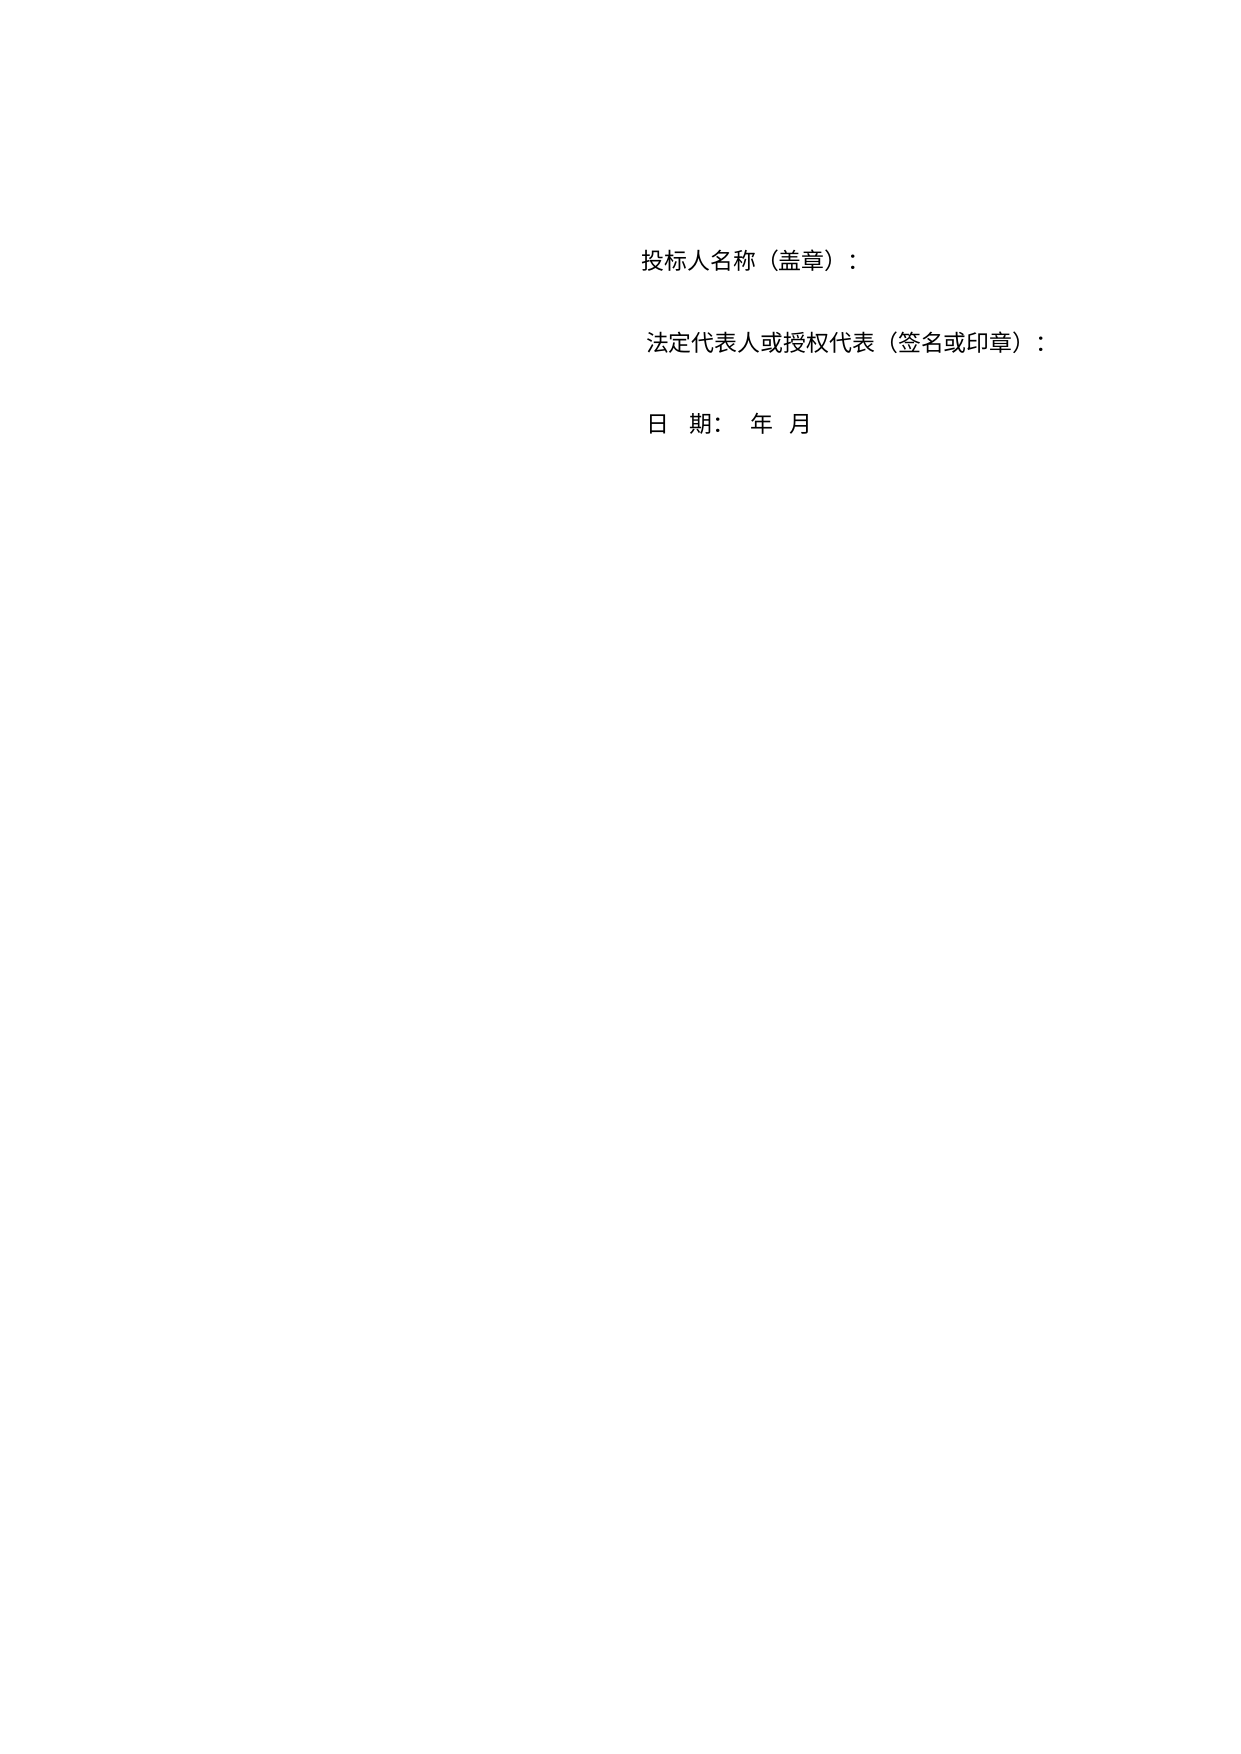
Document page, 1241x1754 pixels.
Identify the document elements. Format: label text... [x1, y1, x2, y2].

text 投标人名称（盖章）： [531, 162, 1053, 292]
text 法定代表人或授权代表（签名或印章）： [187, 308, 1053, 373]
text 日 期： 年 月 [187, 390, 1053, 455]
